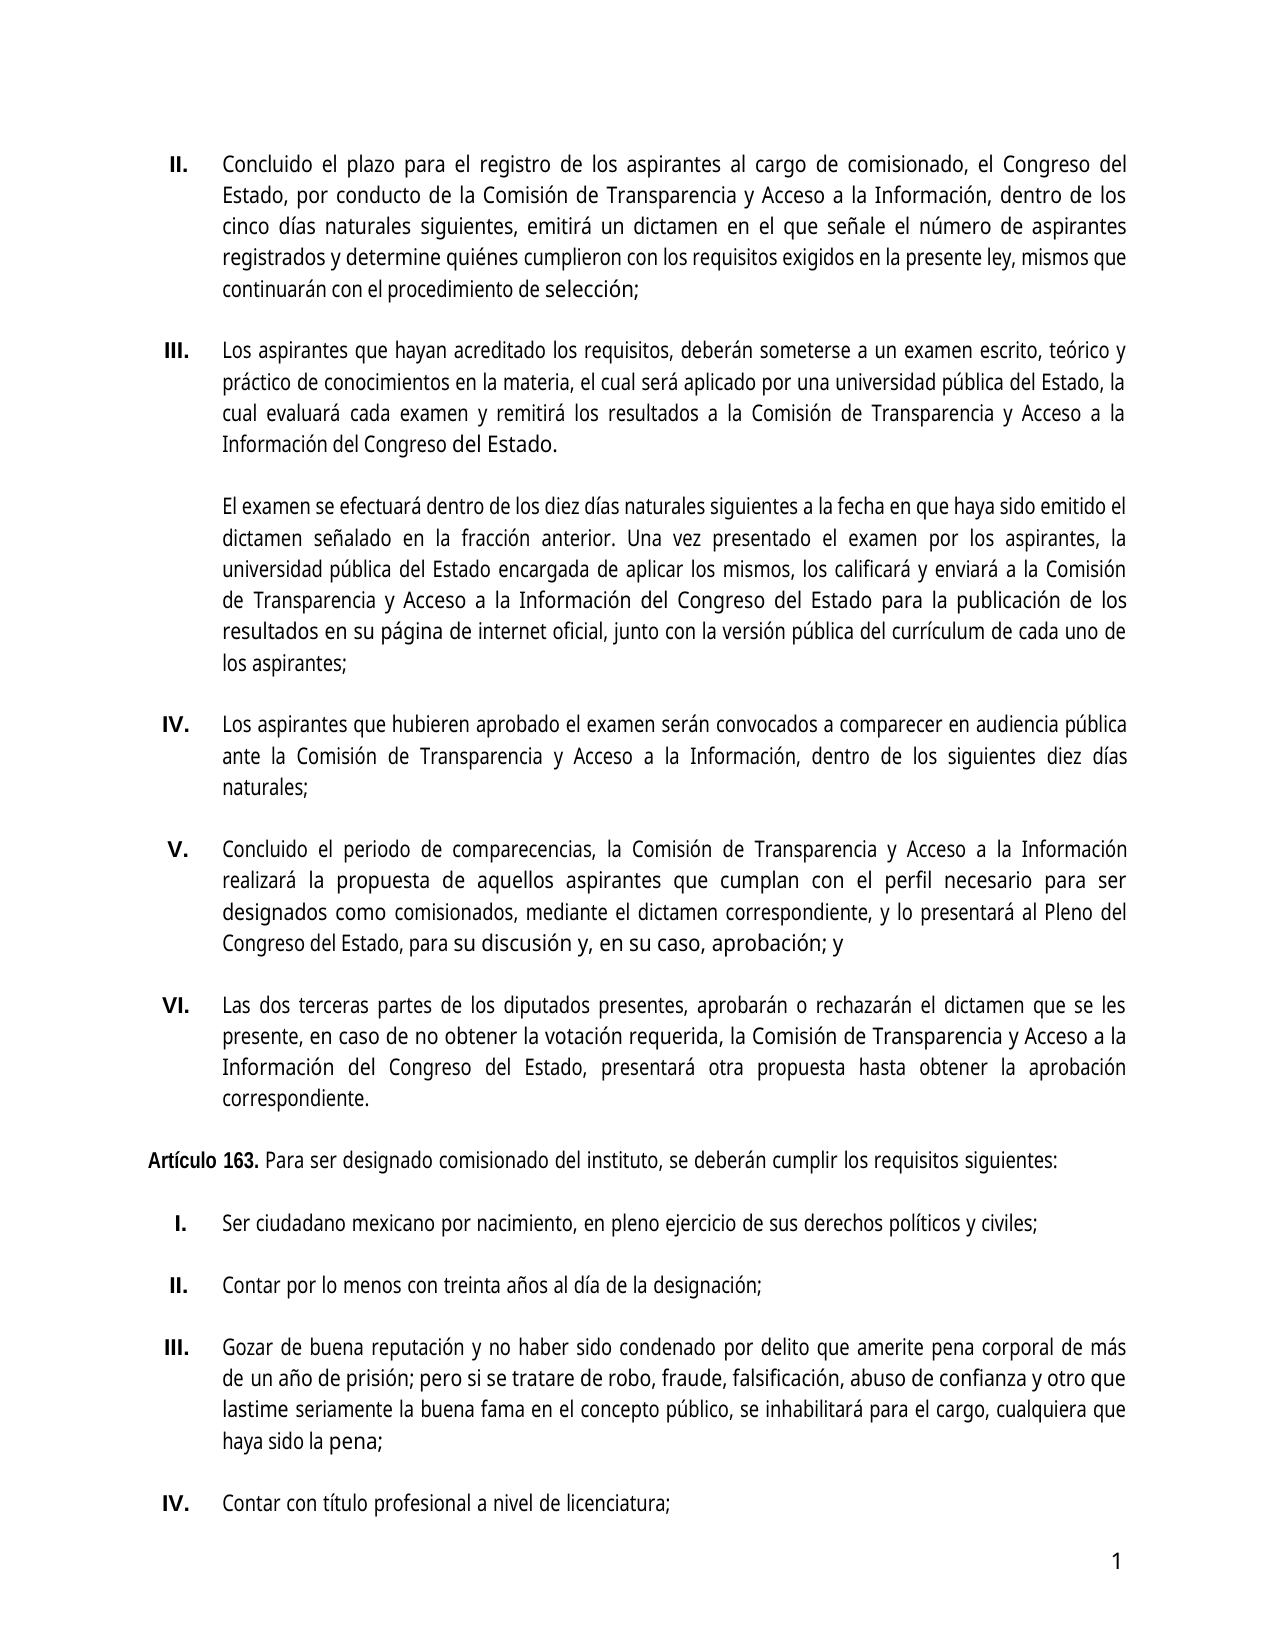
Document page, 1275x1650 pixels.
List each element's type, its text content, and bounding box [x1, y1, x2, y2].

list Gozar de buena reputación y no haber sido condenado por delito que amerite pena corporal de más de un año de prisión; pero si se tratare de robo, fraude, falsificación, abuso de confianza y otro que lastime seriamente la buena fama en el concepto público, se inhabilitará para el cargo, cualquiera que haya sido la pena; [164, 1331, 1128, 1456]
list Ser ciudadano mexicano por nacimiento, en pleno ejercicio de sus derechos políticos y civiles; [174, 1207, 1139, 1238]
list Contar por lo menos con treinta años al día de la designación; [169, 1269, 1139, 1300]
list Las dos terceras partes de los diputados presentes, aprobarán o rechazarán el dictamen que se les presente, en caso de no obtener la votación requerida, la Comisión de Transparencia y Acceso a la Información del Congreso del Estado, presentará otra propuesta hasta obtener la aprobación correspondiente. [162, 989, 1127, 1114]
list Los aspirantes que hayan acreditado los requisitos, deberán someterse a un examen escrito, teórico y práctico de conocimientos en la materia, el cual será aplicado por una universidad pública del Estado, la cual evaluará cada examen y remitirá los resultados a la Comisión de Transparencia y Acceso a la Información del Congreso del Estado. [164, 334, 1127, 459]
list Concluido el periodo de comparecencias, la Comisión de Transparencia y Acceso a la Información realizará la propuesta de aquellos aspirantes que cumplan con el perfil necesario para ser designados como comisionados, mediante el dictamen correspondiente, y lo presentará al Pleno del Congreso del Estado, para su discusión y, en su caso, aprobación; y [167, 833, 1128, 958]
list Concluido el plazo para el registro de los aspirantes al cargo de comisionado, el Congreso del Estado, por conducto de la Comisión de Transparencia y Acceso a la Información, dentro de los cinco días naturales siguientes, emitirá un dictamen en el que señale el número de aspirantes registrados y determine quiénes cumplieron con los requisitos exigidos en la presente ley, mismos que continuarán con el procedimiento de selección; [169, 148, 1127, 304]
list Los aspirantes que hubieren aprobado el examen serán convocados a comparecer en audiencia pública ante la Comisión de Transparencia y Acceso a la Información, dentro de los siguientes diez días naturales; [162, 708, 1127, 802]
text El examen se efectuará dentro de los diez días naturales siguientes a la fecha en que haya sido emitido el dictamen señalado en la fracción anterior. Una vez presentado el examen por los aspirantes, la universidad pública del Estado encargada de aplicar los mismos, los calificará y enviará a la Comisión de Transparencia y Acceso a la Información del Congreso del Estado para la publicación de los resultados en su página de internet oficial, junto con la versión pública del currículum de cada uno de los aspirantes; [222, 490, 1127, 678]
text Artículo 163. Para ser designado comisionado del instituto, se deberán cumplir los requisitos siguientes: [148, 1144, 1139, 1176]
list Contar con título profesional a nivel de licenciatura; [162, 1486, 1139, 1518]
